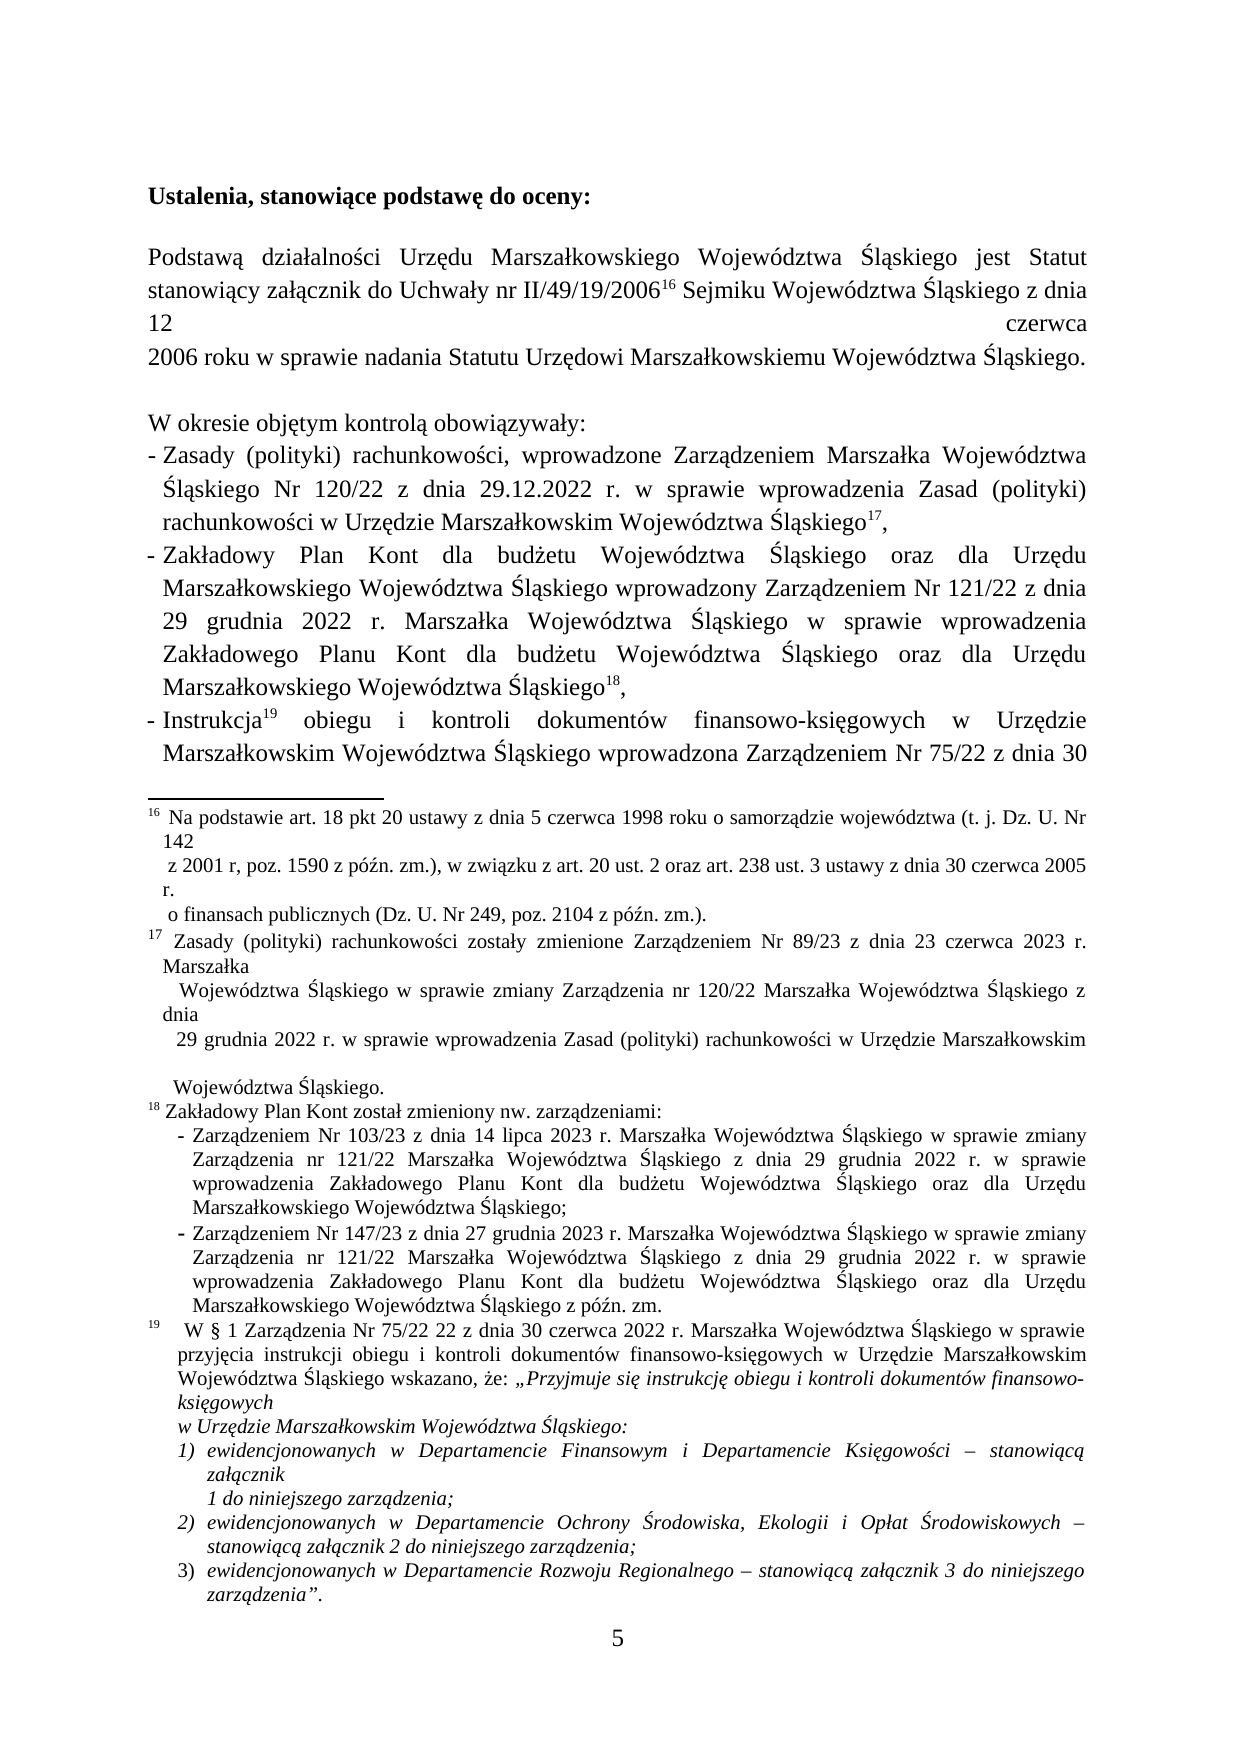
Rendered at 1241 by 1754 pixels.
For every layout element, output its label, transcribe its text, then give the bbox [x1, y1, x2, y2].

list Instrukcja obiegu i kontroli dokumentów finansowo-księgowych w Urzędzie Marszałkowskim Województwa Śląskiego wprowadzona Zarządzeniem Nr 75/22 z dnia 30 czerwca 2022 r. Marszałka Województwa Śląskiego w sprawie przyjęcia instrukcji obiegu i kontroli dokumentów finansowo-księgowych w Urzędzie Marszałkowskim Województwa Śląskiego. [147, 705, 1087, 767]
text Podstawą działalności Urzędu Marszałkowskiego Województwa Śląskiego jest Statut stanowiący załącznik do Uchwały nr II/49/19/2006 Sejmiku Województwa Śląskiego z dnia 12 czerwca 2006 roku w sprawie nadania Statutu Urzędowi Marszałkowskiemu Województwa Śląskiego. [148, 242, 1087, 370]
list Zasady (polityki) rachunkowości, wprowadzone Zarządzeniem Marszałka Województwa Śląskiego Nr 120/22 z dnia 29.12.2022 r. w sprawie wprowadzenia Zasad (polityki) rachunkowości w Urzędzie Marszałkowskim Województwa Śląskiego, [148, 441, 1087, 535]
list Zakładowy Plan Kont dla budżetu Województwa Śląskiego oraz dla Urzędu Marszałkowskiego Województwa Śląskiego wprowadzony Zarządzeniem Nr 121/22 z dnia 29 grudnia 2022 r. Marszałka Województwa Śląskiego w sprawie wprowadzenia Zakładowego Planu Kont dla budżetu Województwa Śląskiego oraz dla Urzędu Marszałkowskiego Województwa Śląskiego, [147, 540, 1087, 701]
text Ustalenia, stanowiące podstawę do oceny: [148, 181, 1080, 209]
text W okresie objętym kontrolą obowiązywały: [148, 408, 1080, 436]
